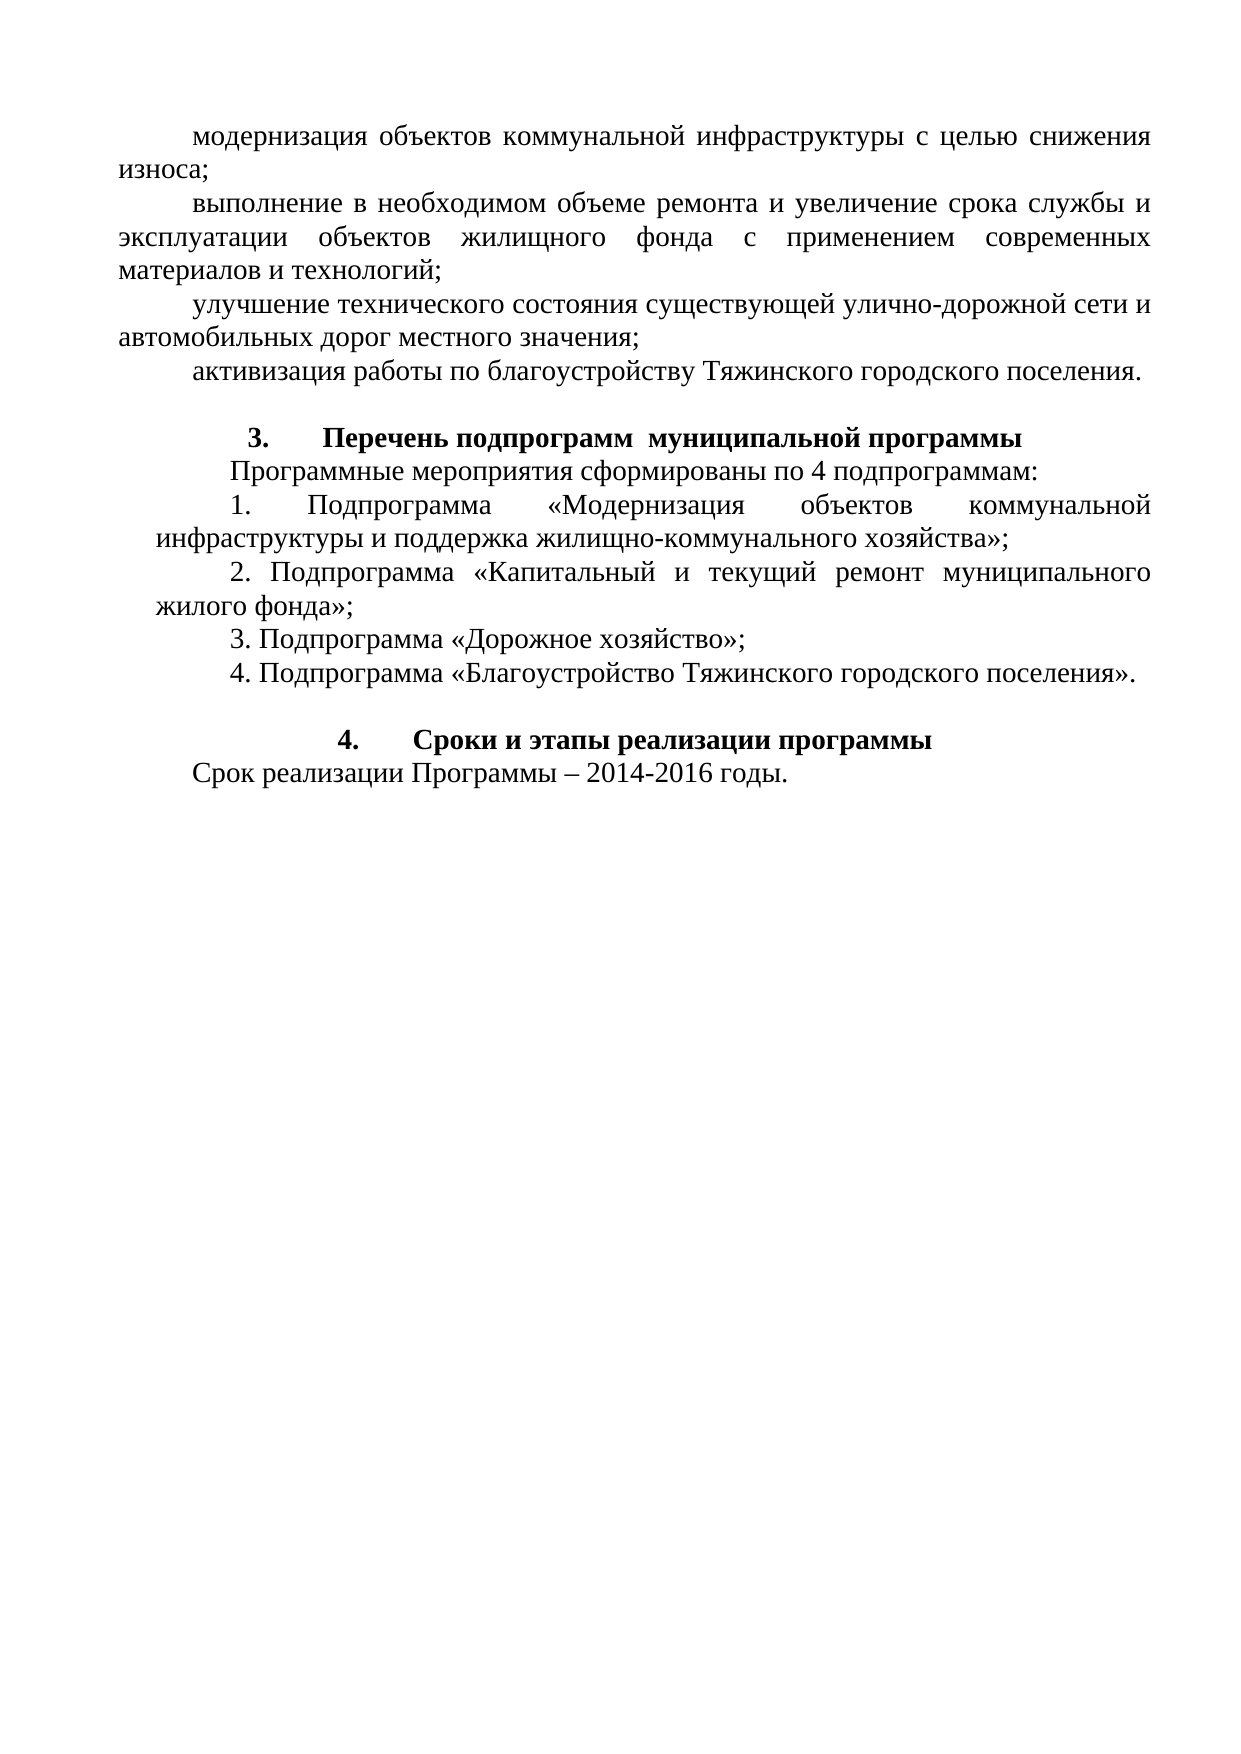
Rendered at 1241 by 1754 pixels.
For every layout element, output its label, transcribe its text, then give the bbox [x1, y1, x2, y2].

text 1. Подпрограмма «Модернизация объектов коммунальной инфраструктуры и поддержка жилищно-коммунального хозяйства»; [156, 487, 1152, 554]
text Срок реализации Программы – 2014-2016 годы. [118, 755, 1152, 789]
list Перечень подпрограмм муниципальной программы [118, 420, 1152, 453]
text 4. Подпрограмма «Благоустройство Тяжинского городского поселения». [156, 655, 1152, 688]
text 3. Подпрограмма «Дорожное хозяйство»; [156, 621, 1152, 655]
text модернизация объектов коммунальной инфраструктуры с целью снижения износа; [118, 118, 1152, 185]
text 2. Подпрограмма «Капитальный и текущий ремонт муниципального жилого фонда»; [156, 554, 1152, 621]
text выполнение в необходимом объеме ремонта и увеличение срока службы и эксплуатации объектов жилищного фонда с применением современных материалов и технологий; [118, 185, 1152, 286]
list Сроки и этапы реализации программы [118, 722, 1152, 755]
text активизация работы по благоустройству Тяжинского городского поселения. [118, 353, 1152, 386]
text улучшение технического состояния существующей улично-дорожной сети и автомобильных дорог местного значения; [118, 286, 1152, 353]
text Программные мероприятия сформированы по 4 подпрограммам: [156, 453, 1152, 487]
